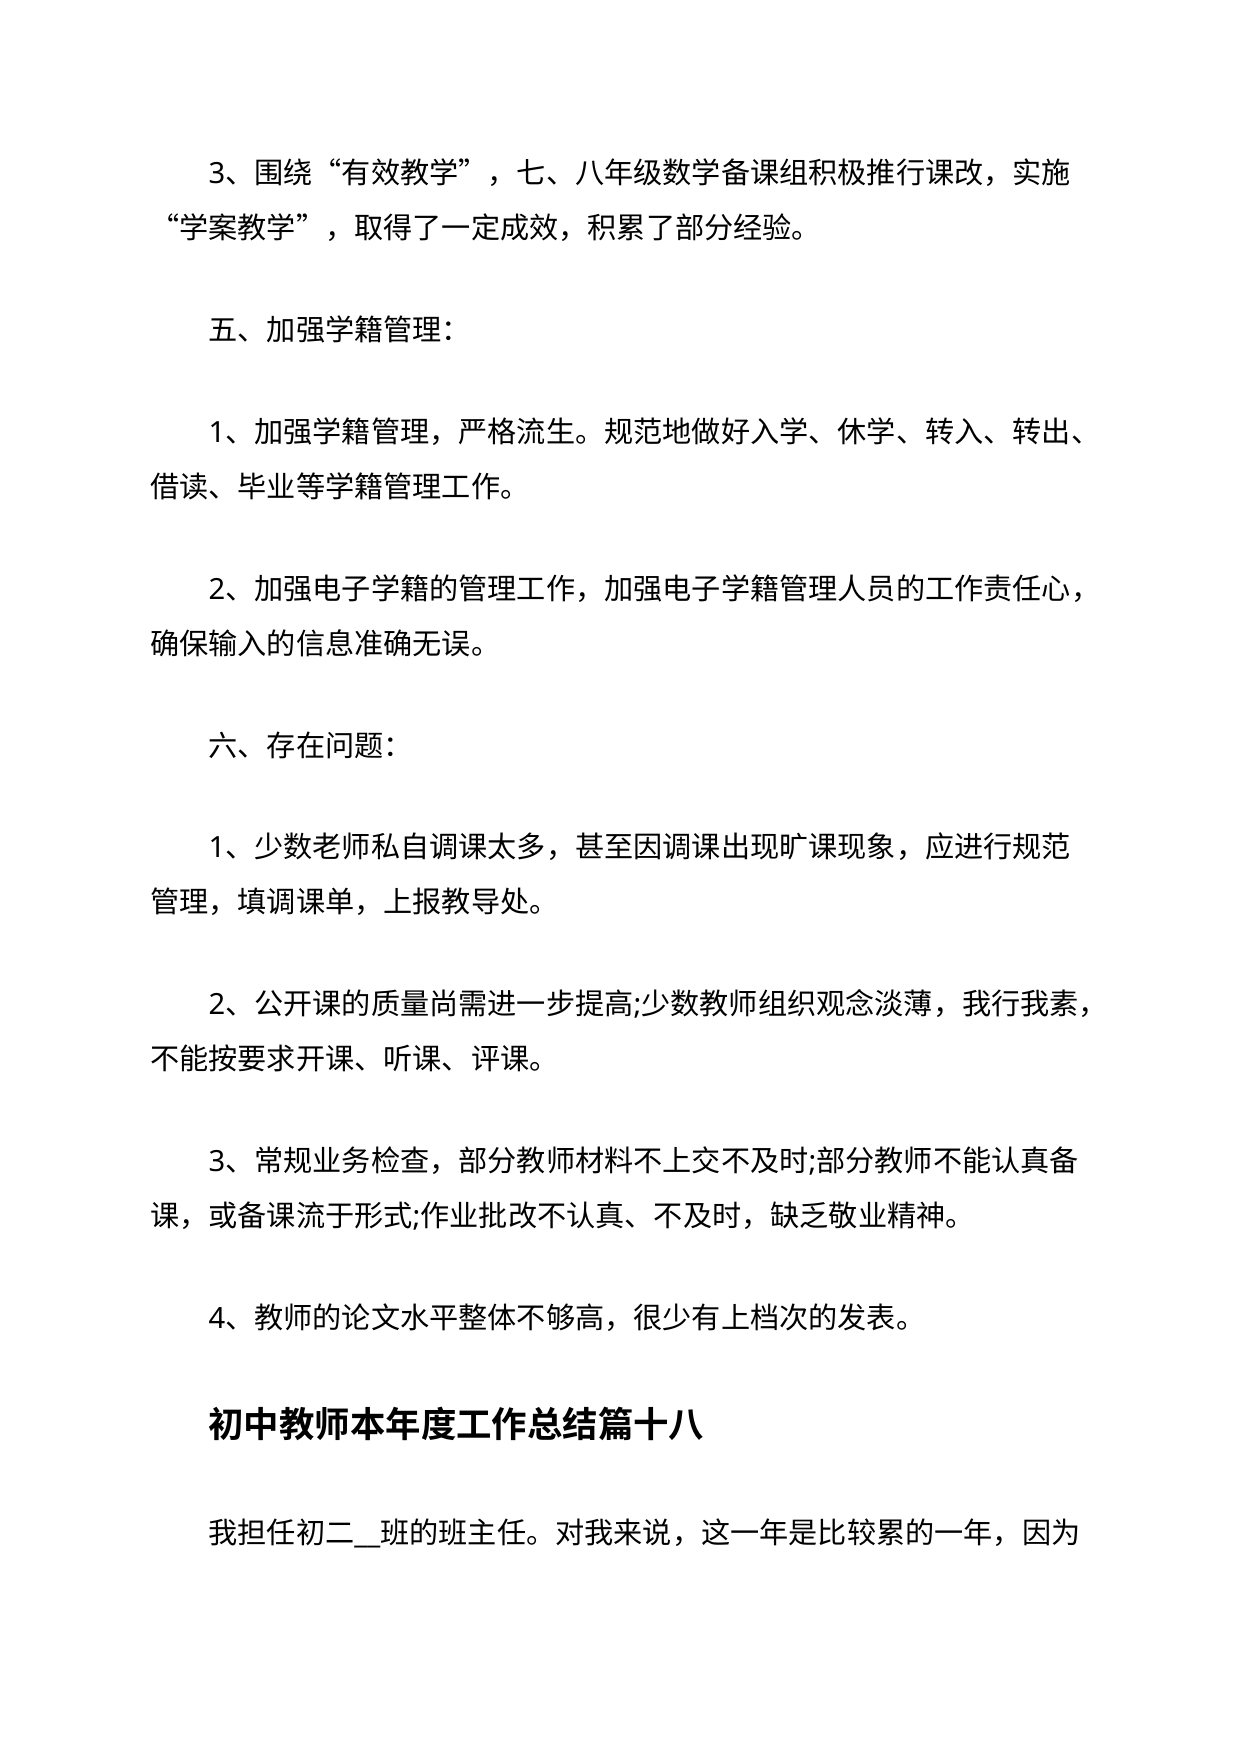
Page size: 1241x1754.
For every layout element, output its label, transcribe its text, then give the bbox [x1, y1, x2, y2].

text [150, 1510, 1090, 1552]
text 3、常规业务检查，部分教师材料不上交不及时;部分教师不能认真备课，或备课流于形式;作业批改不认真、不及时，缺乏敬业精神。 [150, 1137, 1090, 1235]
text 初中教师本年度工作总结篇十八 [150, 1396, 1090, 1448]
text 2、加强电子学籍的管理工作，加强电子学籍管理人员的工作责任心，确保输入的信息准确无误。 [150, 565, 1090, 663]
text 2、公开课的质量尚需进一步提高;少数教师组织观念淡薄，我行我素，不能按要求开课、听课、评课。 [150, 981, 1090, 1078]
text 1、加强学籍管理，严格流生。规范地做好入学、休学、转入、转出、借读、毕业等学籍管理工作。 [150, 408, 1090, 506]
text 4、教师的论文水平整体不够高，很少有上档次的发表。 [150, 1294, 1090, 1337]
text 六、存在问题： [150, 722, 1090, 764]
text 五、加强学籍管理： [150, 307, 1090, 349]
text 1、少数老师私自调课太多，甚至因调课出现旷课现象，应进行规范管理，填调课单，上报教导处。 [150, 824, 1090, 921]
text 3、围绕“有效教学”，七、八年级数学备课组积极推行课改，实施“学案教学”，取得了一定成效，积累了部分经验。 [150, 150, 1090, 247]
